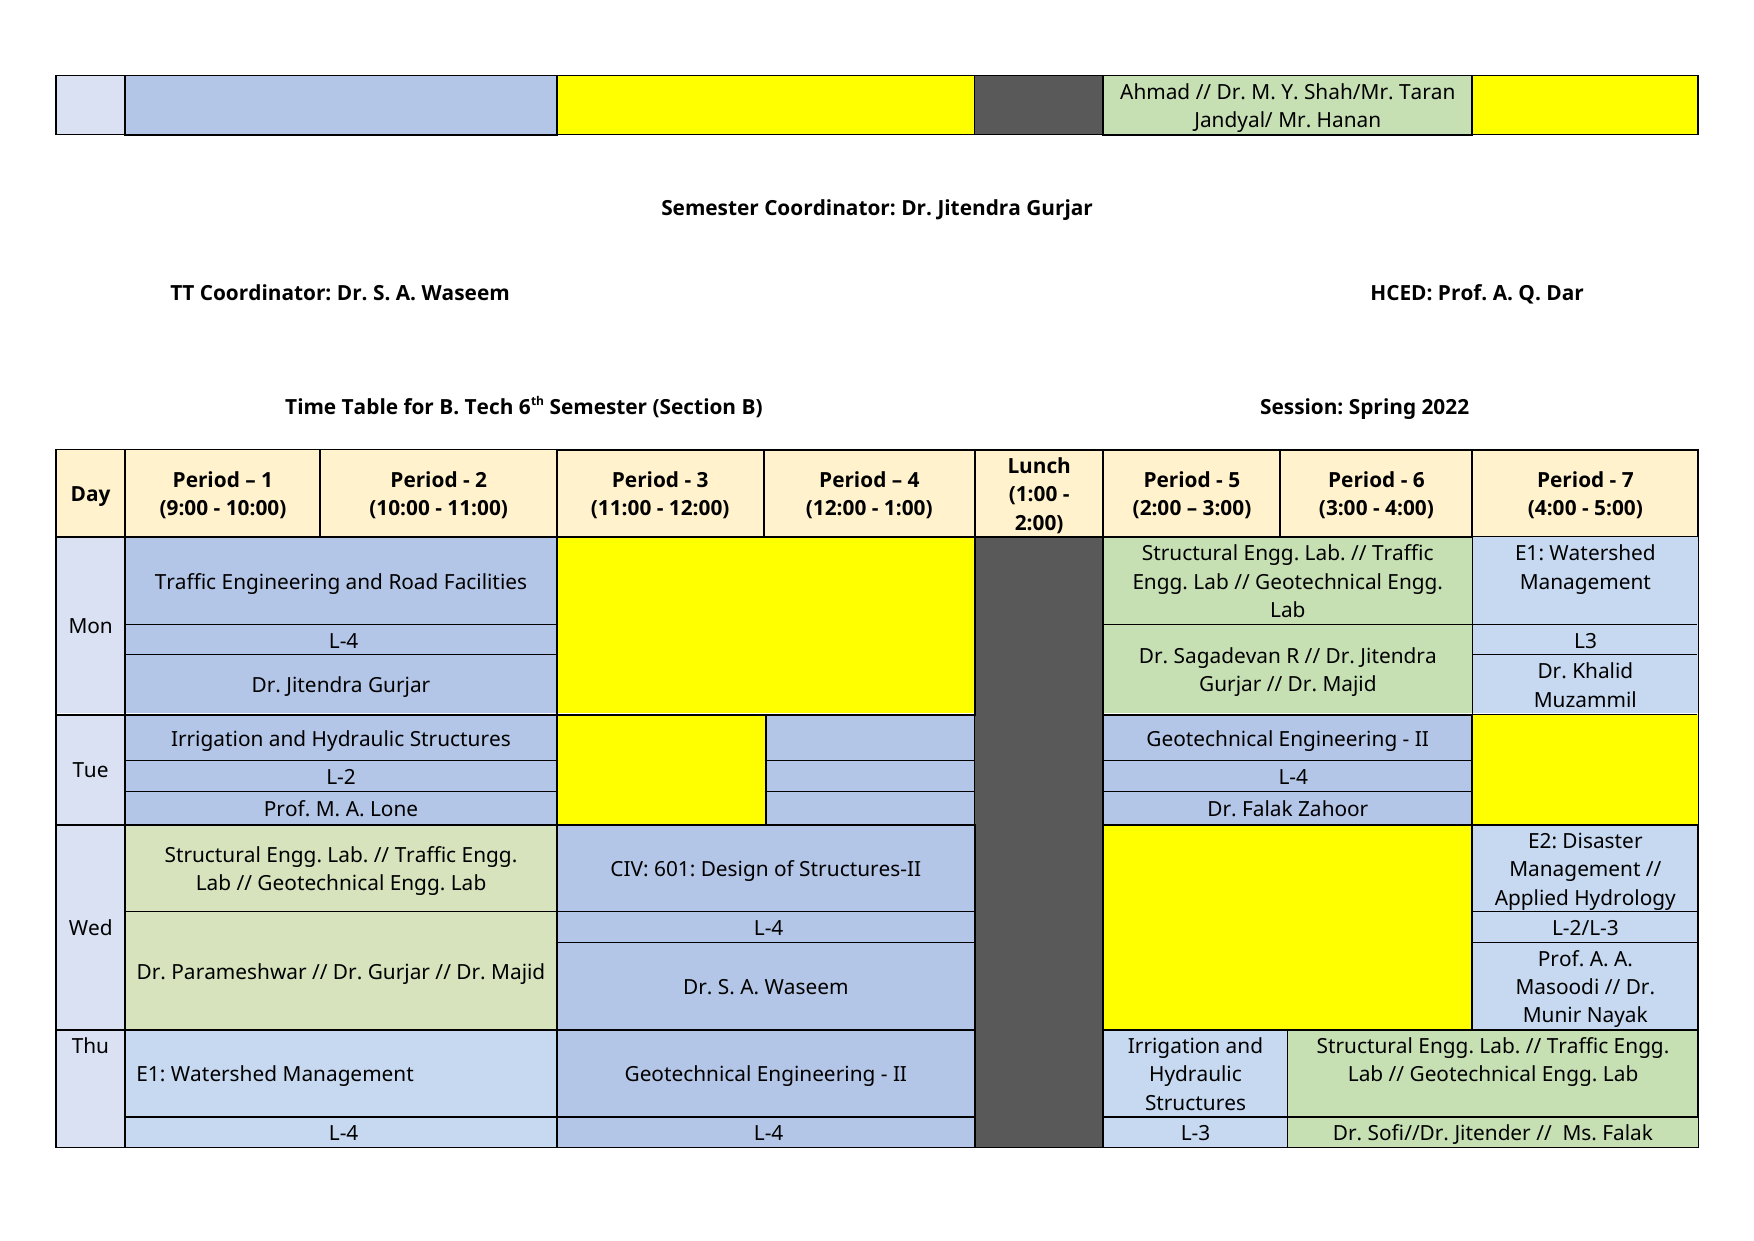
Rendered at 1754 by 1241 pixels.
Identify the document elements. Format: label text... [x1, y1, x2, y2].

table_cell [767, 716, 974, 760]
table_cell Dr. Sagadevan R // Dr. Jitendra Gurjar // Dr. Majid [1104, 625, 1472, 713]
table_cell Dr. Khalid Muzammil [1473, 654, 1698, 713]
text Time Table for B. Tech 6th Semester (Section B) Session: Spring 2022 [75, 392, 1679, 420]
table_cell Mon [57, 538, 124, 713]
table_cell Geotechnical Engineering - II [558, 1031, 974, 1116]
table_cell Thu [57, 1031, 124, 1147]
table_cell Structural Engg. Lab. // Traffic Engg. Lab // Geotechnical Engg. Lab [1288, 1031, 1697, 1116]
table_cell E2: Disaster Management // Applied Hydrology [1473, 826, 1697, 911]
table_cell E1: Watershed Management [126, 1031, 556, 1116]
table_cell Dr. Falak Zahoor [1104, 792, 1471, 824]
table_cell L-4 [126, 625, 556, 654]
table_header Period - 7 (4:00 - 5:00) [1473, 451, 1697, 536]
table_cell [767, 792, 974, 824]
text TT Coordinator: Dr. S. A. Waseem HCED: Prof. A. Q. Dar [75, 278, 1679, 307]
table_cell L-4 [558, 912, 974, 942]
table_cell Prof. M. A. Lone [126, 792, 556, 824]
table_cell E1: Watershed Management [1473, 537, 1698, 624]
table_cell [1473, 714, 1698, 824]
table_cell L-4 [1104, 761, 1471, 791]
table_cell Traffic Engineering and Road Facilities [126, 538, 556, 624]
table_header Lunch (1:00 - 2:00) [976, 451, 1102, 536]
table_cell [1104, 826, 1471, 1029]
table_cell L-4 [558, 1118, 974, 1147]
table_cell Dr. S. A. Waseem [558, 943, 974, 1029]
table_header Period - 3 (11:00 - 12:00) [558, 451, 763, 536]
table_cell [558, 716, 765, 824]
table_cell Dr. Parameshwar // Dr. Gurjar // Dr. Majid [126, 912, 556, 1029]
table_cell Wed [57, 826, 124, 1029]
table_cell L-3 [1104, 1118, 1287, 1147]
table_cell CIV: 601: Design of Structures-II [558, 826, 974, 911]
table_cell L-2 [126, 761, 556, 791]
table_cell Prof. A. A. Masoodi // Dr. Munir Nayak [1473, 943, 1697, 1029]
table_cell Irrigation and Hydraulic Structures [126, 716, 556, 760]
table_cell L-2/L-3 [1473, 912, 1697, 942]
table_header Period – 1 (9:00 - 10:00) [126, 450, 319, 536]
table_cell L-4 [126, 1118, 556, 1147]
text Semester Coordinator: Dr. Jitendra Gurjar [75, 193, 1679, 221]
table_cell [767, 761, 974, 791]
table_cell Dr. Jitendra Gurjar [126, 655, 556, 713]
table_cell Tue [57, 716, 124, 824]
table_header Day [57, 450, 124, 536]
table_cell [1288, 1118, 1698, 1147]
table_cell [558, 538, 974, 713]
table_cell Structural Engg. Lab. // Traffic Engg. Lab // Geotechnical Engg. Lab [126, 826, 556, 911]
table_cell L3 [1473, 624, 1698, 654]
table_cell [975, 538, 1102, 1147]
table_header Period - 6 (3:00 - 4:00) [1281, 451, 1471, 536]
table_header Period - 2 (10:00 - 11:00) [321, 450, 556, 536]
table_cell Geotechnical Engineering - II [1104, 716, 1471, 760]
table_header Period - 5 (2:00 – 3:00) [1104, 451, 1279, 536]
table_cell Irrigation and Hydraulic Structures [1104, 1031, 1287, 1116]
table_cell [126, 76, 556, 134]
table_header Period – 4 (12:00 - 1:00) [765, 451, 974, 536]
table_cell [1104, 76, 1471, 134]
table_cell Structural Engg. Lab. // Traffic Engg. Lab // Geotechnical Engg. Lab [1104, 538, 1472, 624]
